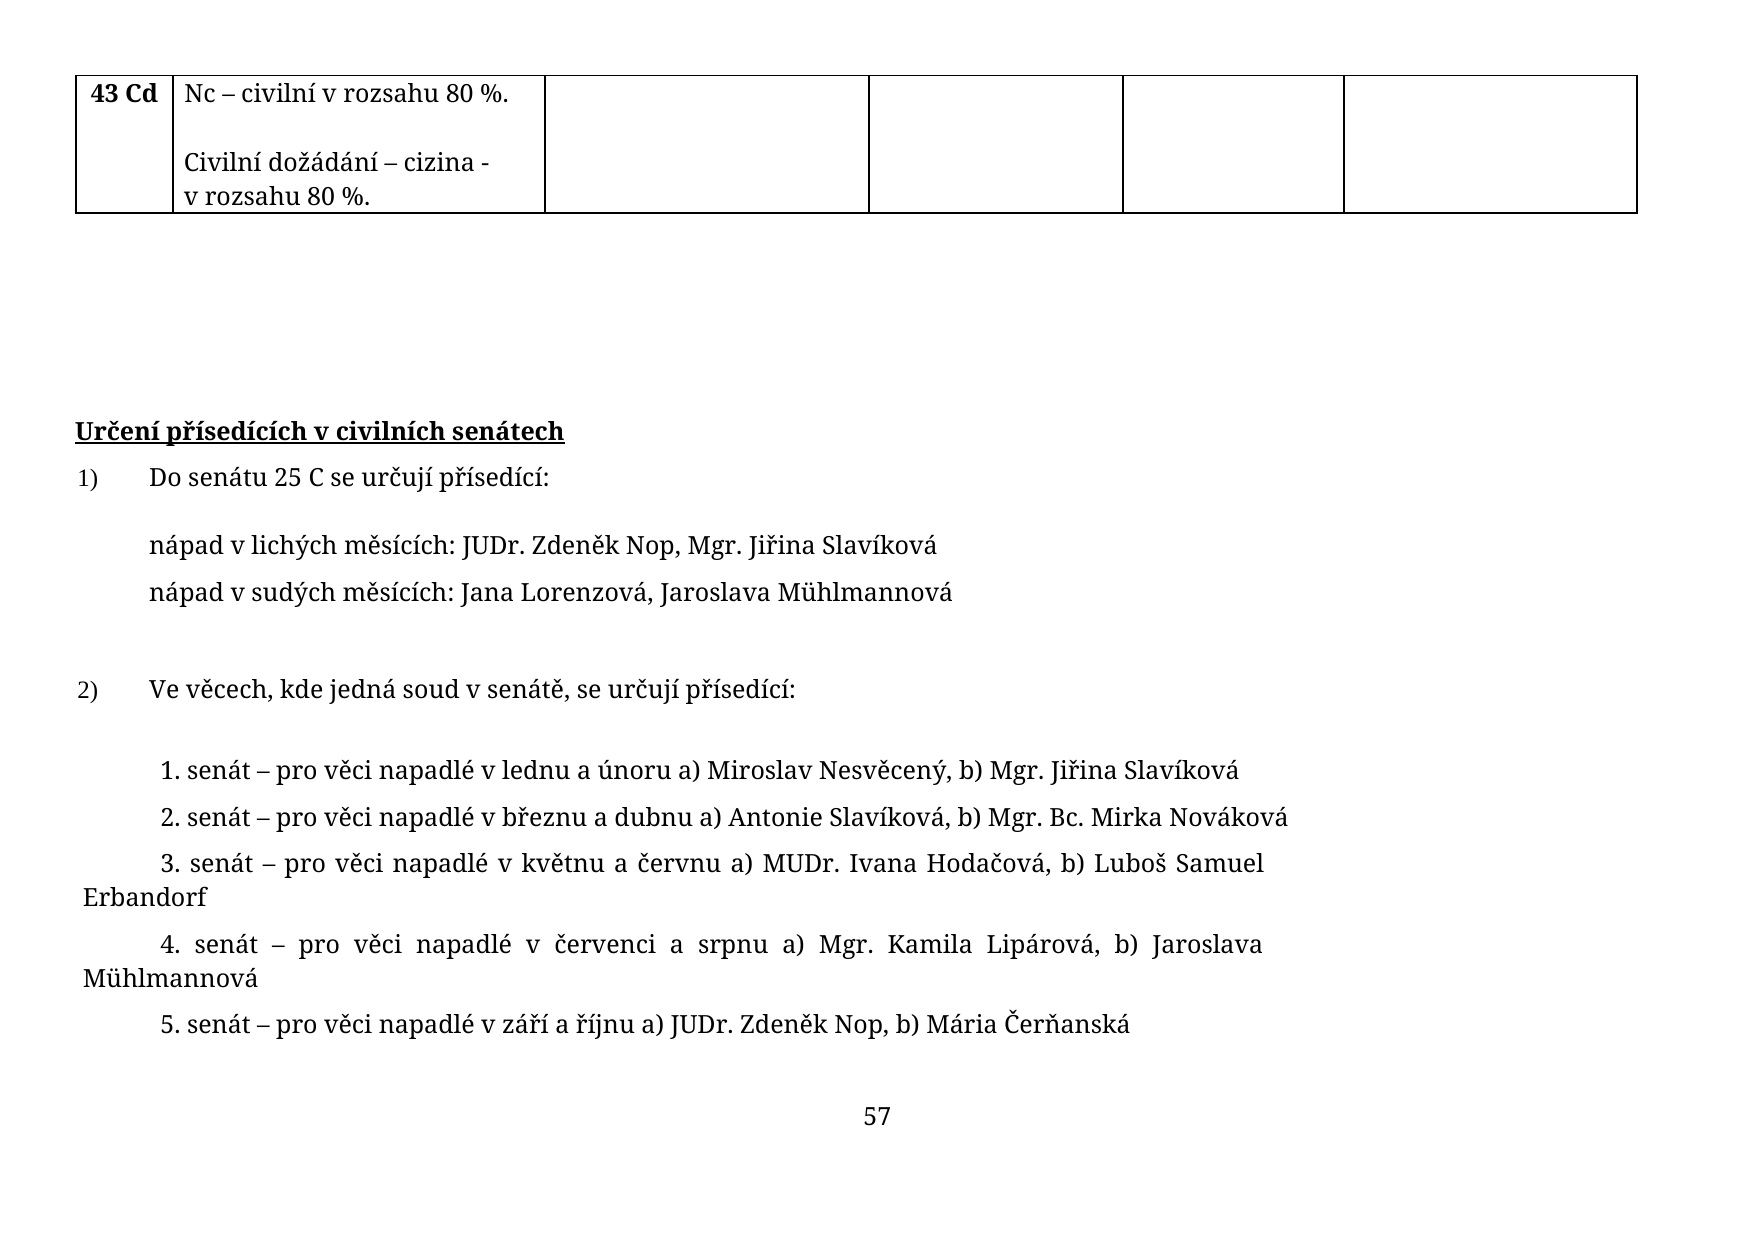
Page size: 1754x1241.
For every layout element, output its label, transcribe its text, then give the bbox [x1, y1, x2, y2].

list Ve věcech, kde jedná soud v senátě, se určují přísedící: [77, 672, 1679, 706]
text Určení přísedících v civilních senátech [75, 413, 1679, 447]
table_cell [1124, 76, 1343, 212]
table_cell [546, 76, 868, 212]
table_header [71, 753, 1276, 1053]
list Do senátu 25 C se určují přísedící: [77, 460, 1679, 494]
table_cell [174, 76, 544, 212]
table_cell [870, 76, 1122, 212]
text nápad v sudých měsících: Jana Lorenzová, Jaroslava Mühlmannová [75, 574, 1679, 608]
text nápad v lichých měsících: JUDr. Zdeněk Nop, Mgr. Jiřina Slavíková [75, 528, 1679, 562]
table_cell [1345, 76, 1636, 212]
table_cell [77, 76, 172, 212]
